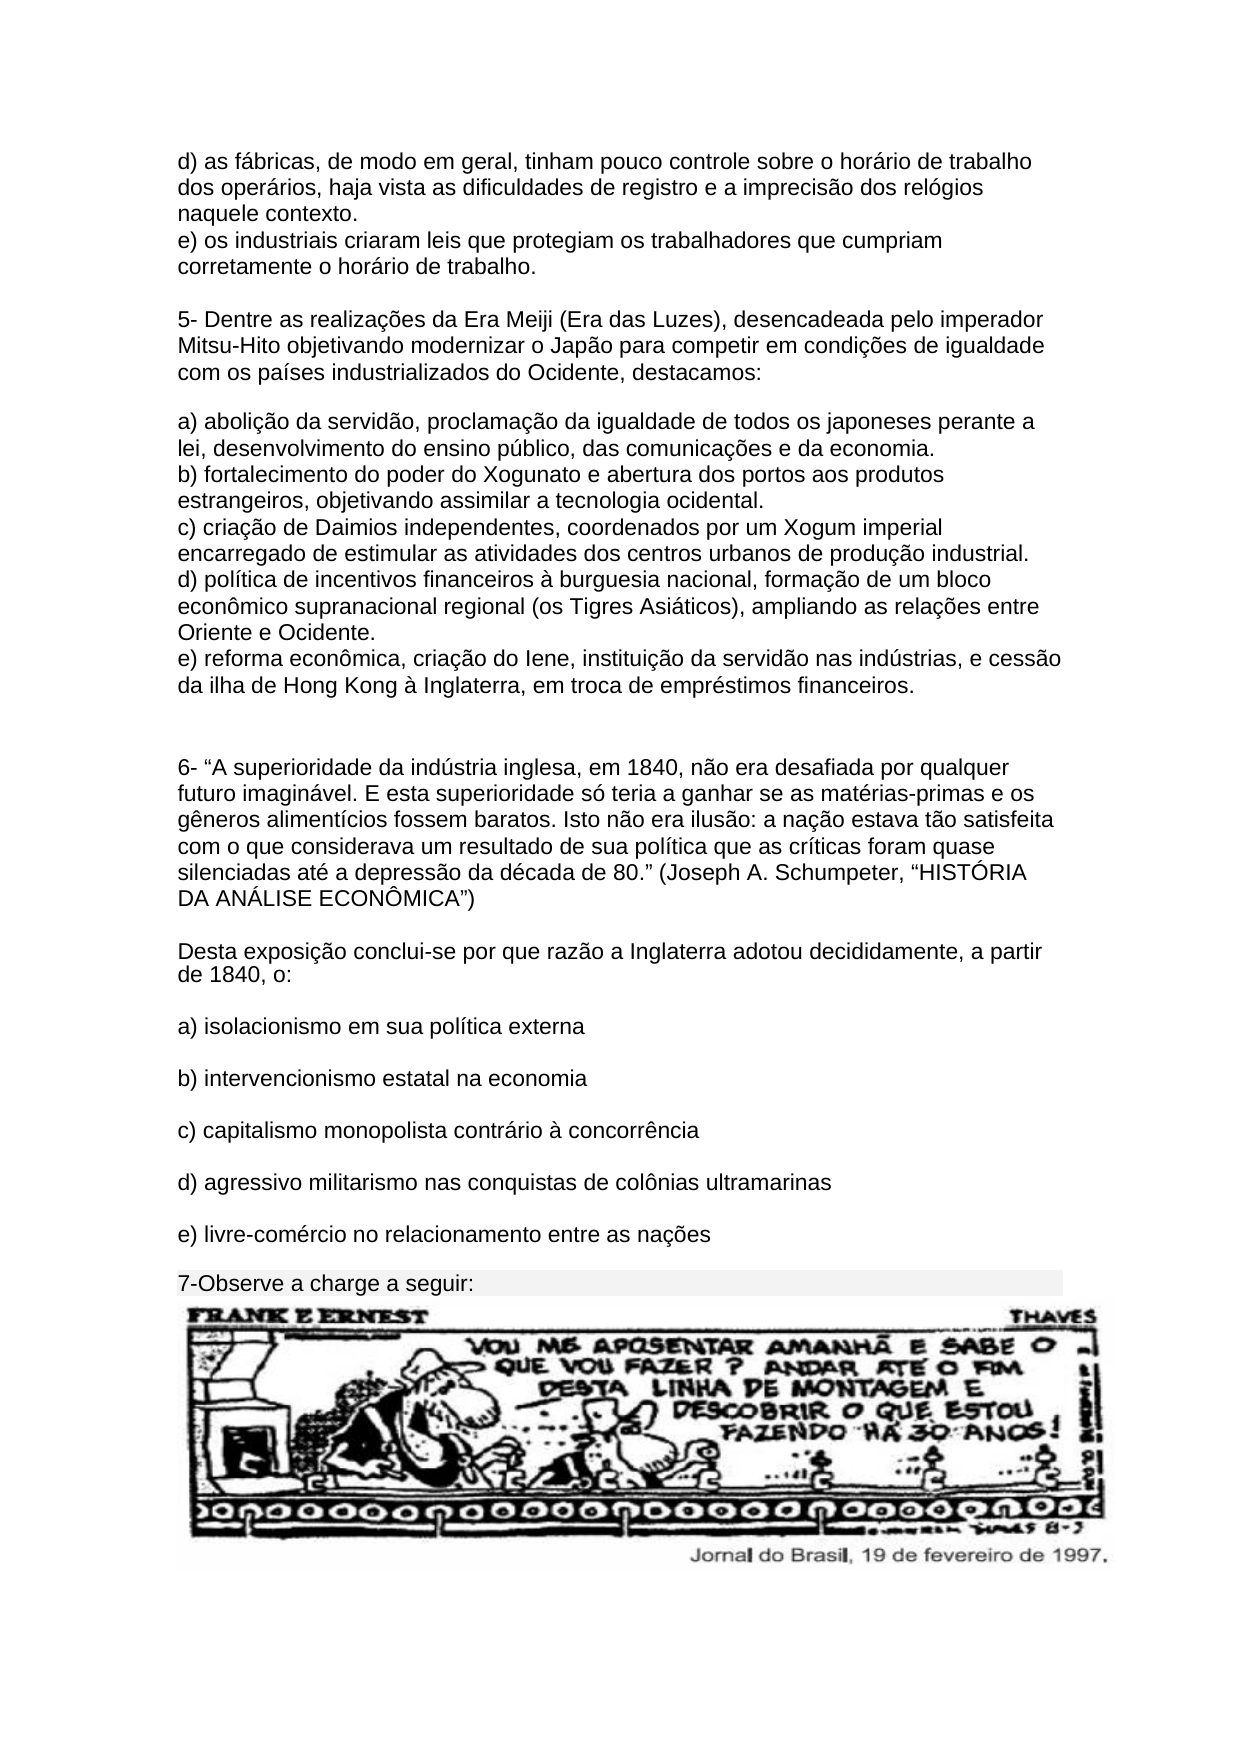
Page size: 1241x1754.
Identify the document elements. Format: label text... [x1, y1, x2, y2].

text a) abolição da servidão, proclamação da igualdade de todos os japoneses perante a lei, desenvolvimento do ensino público, das comunicações e da economia. b) fortalecimento do poder do Xogunato e abertura dos portos aos produtos estrangeiros, objetivando assimilar a tecnologia ocidental. c) criação de Daimios independentes, coordenados por um Xogum imperial encarregado de estimular as atividades dos centros urbanos de produção industrial. d) política de incentivos financeiros à burguesia nacional, formação de um bloco econômico supranacional regional (os Tigres Asiáticos), ampliando as relações entre Oriente e Ocidente. e) reforma econômica, criação do Iene, instituição da servidão nas indústrias, e cessão da ilha de Hong Kong à Inglaterra, em troca de empréstimos financeiros. [177, 408, 1063, 698]
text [177, 148, 1063, 279]
text 7-Observe a charge a seguir: [177, 1270, 1063, 1296]
picture [177, 1296, 1115, 1570]
text a) isolacionismo em sua política externa [177, 1016, 1063, 1039]
text 5- Dentre as realizações da Era Meiji (Era das Luzes), desencadeada pelo imperador Mitsu-Hito objetivando modernizar o Japão para competir em condições de igualdade com os países industrializados do Ocidente, destacamos: [177, 306, 1063, 385]
text e) livre-comércio no relacionamento entre as nações [177, 1224, 1063, 1247]
text d) agressivo militarismo nas conquistas de colônias ultramarinas [177, 1172, 1063, 1195]
text Desta exposição conclui-se por que razão a Inglaterra adotou decididamente, a partir de 1840, o: [177, 941, 1063, 987]
text 6- “A superioridade da indústria inglesa, em 1840, não era desafiada por qualquer futuro imaginável. E esta superioridade só teria a ganhar se as matérias-primas e os gêneros alimentícios fossem baratos. Isto não era ilusão: a nação estava tão satisfeita com o que considerava um resultado de sua política que as críticas foram quase silenciadas até a depressão da década de 80.” (Joseph A. Schumpeter, “HISTÓRIA DA ANÁLISE ECONÔMICA”) [177, 754, 1063, 912]
text c) capitalismo monopolista contrário à concorrência [177, 1120, 1063, 1143]
text b) intervencionismo estatal na economia [177, 1068, 1063, 1091]
